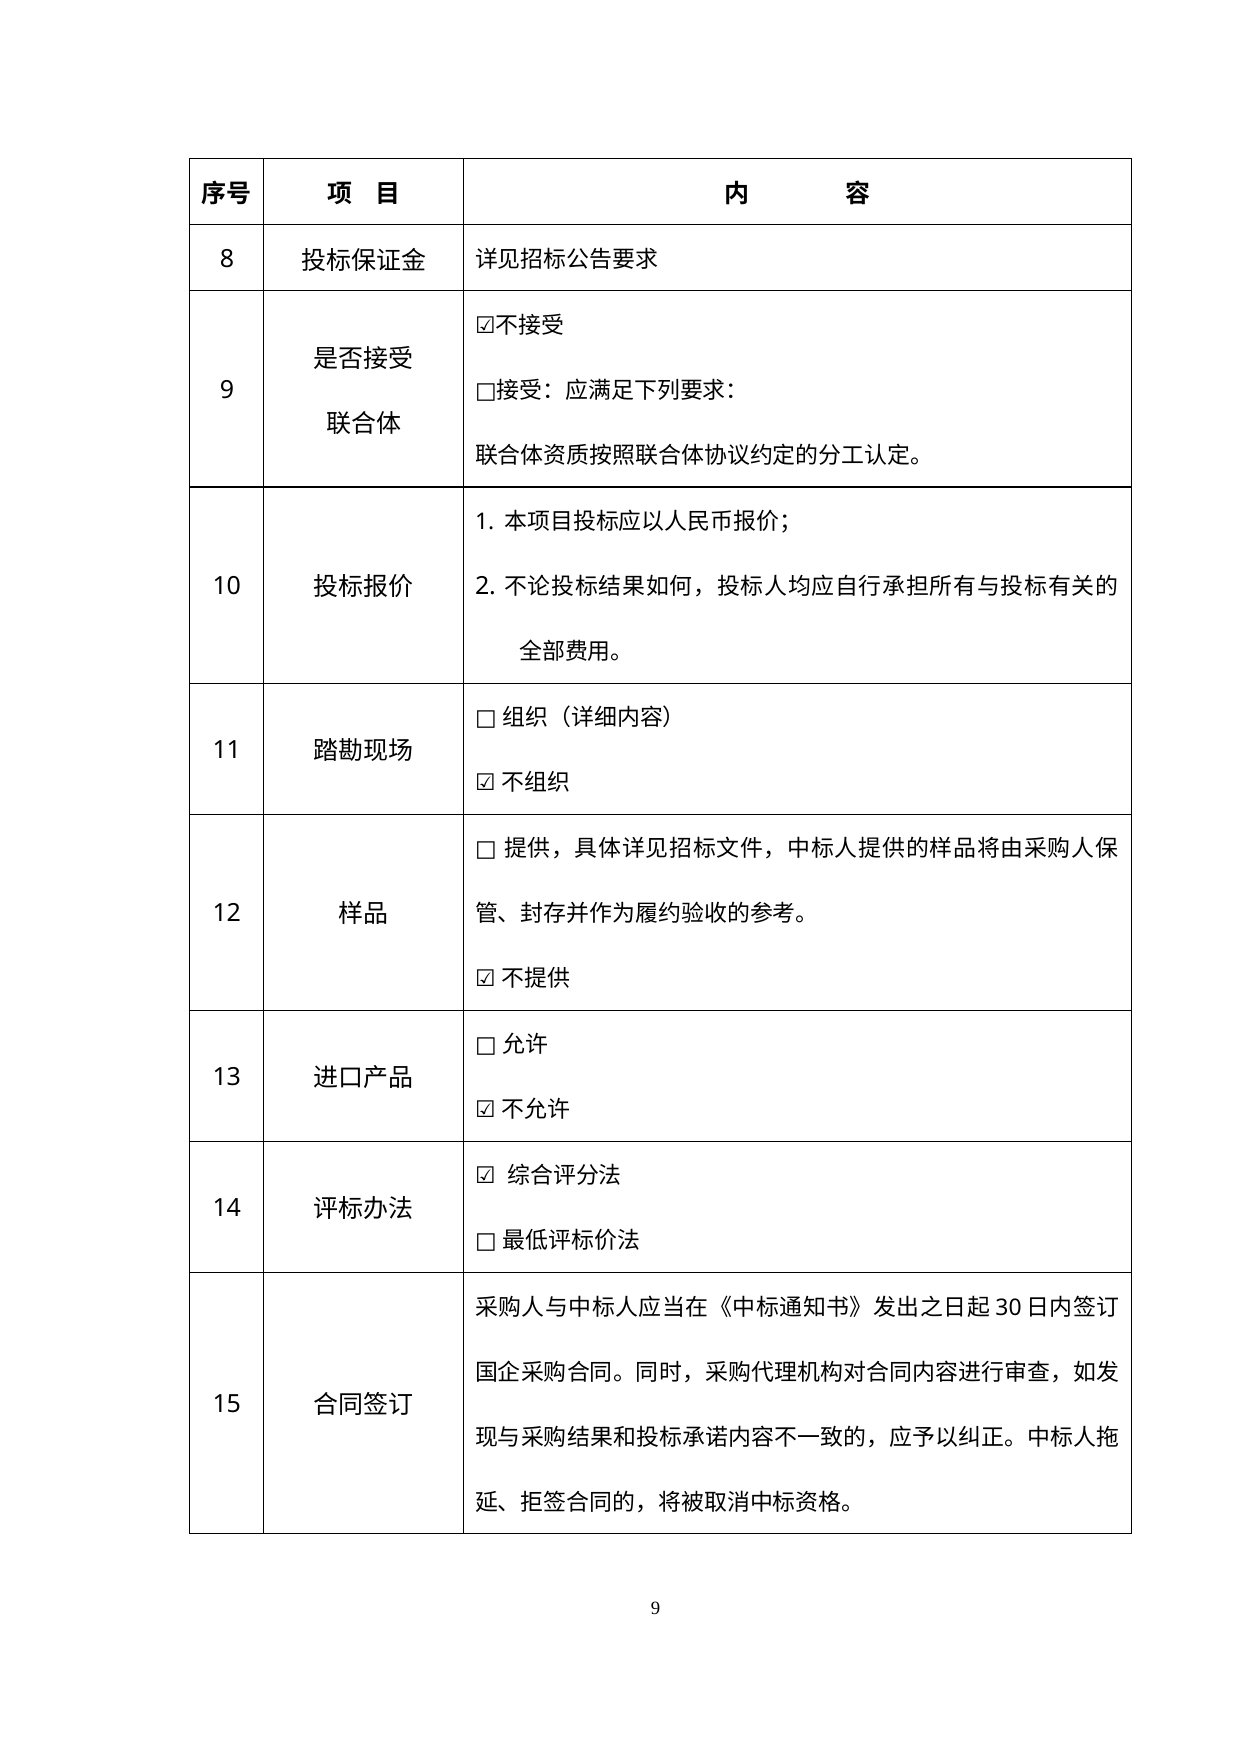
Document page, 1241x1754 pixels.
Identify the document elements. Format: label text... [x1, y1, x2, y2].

table_cell □ 组织（详细内容） ☑ 不组织 [464, 684, 1131, 813]
table_cell 12 [190, 815, 263, 1009]
table_cell 15 [190, 1273, 263, 1533]
table_cell 进口产品 [264, 1011, 463, 1141]
table_cell 详见招标公告要求 [464, 225, 1131, 290]
table_cell □ 提供，具体详见招标文件，中标人提供的样品将由采购人保管、封存并作为履约验收的参考。 ☑ 不提供 [464, 815, 1131, 1009]
table_cell 采购人与中标人应当在《中标通知书》发出之日起30日内签订国企采购合同。同时，采购代理机构对合同内容进行审查，如发现与采购结果和投标承诺内容不一致的，应予以纠正。中标人拖延、拒签合同的，将被取消中标资格。 [464, 1273, 1131, 1533]
table_header 项 目 [264, 159, 463, 224]
table_cell 11 [190, 684, 263, 813]
table_cell 投标报价 [264, 488, 463, 682]
table_cell ☑ 综合评分法 □ 最低评标价法 [464, 1142, 1131, 1272]
table_cell 8 [190, 225, 263, 290]
table_cell 评标办法 [264, 1142, 463, 1272]
table_cell 踏勘现场 [264, 684, 463, 813]
table_cell 样品 [264, 815, 463, 1009]
table_cell 本项目投标应以人民币报价； 不论投标结果如何，投标人均应自行承担所有与投标有关的全部费用。 [464, 488, 1131, 682]
table_cell 14 [190, 1142, 263, 1272]
table_cell □ 允许 ☑ 不允许 [464, 1011, 1131, 1141]
table_cell 是否接受 联合体 [264, 291, 463, 486]
table_cell ☑不接受 □接受：应满足下列要求： 联合体资质按照联合体协议约定的分工认定。 [464, 291, 1131, 486]
table_cell 合同签订 [264, 1273, 463, 1533]
table_cell 10 [190, 488, 263, 682]
table_cell 投标保证金 [264, 225, 463, 290]
table_header 序号 [190, 159, 263, 224]
table_header 内 容 [464, 159, 1131, 224]
table_cell 13 [190, 1011, 263, 1141]
table_cell 9 [190, 291, 263, 486]
